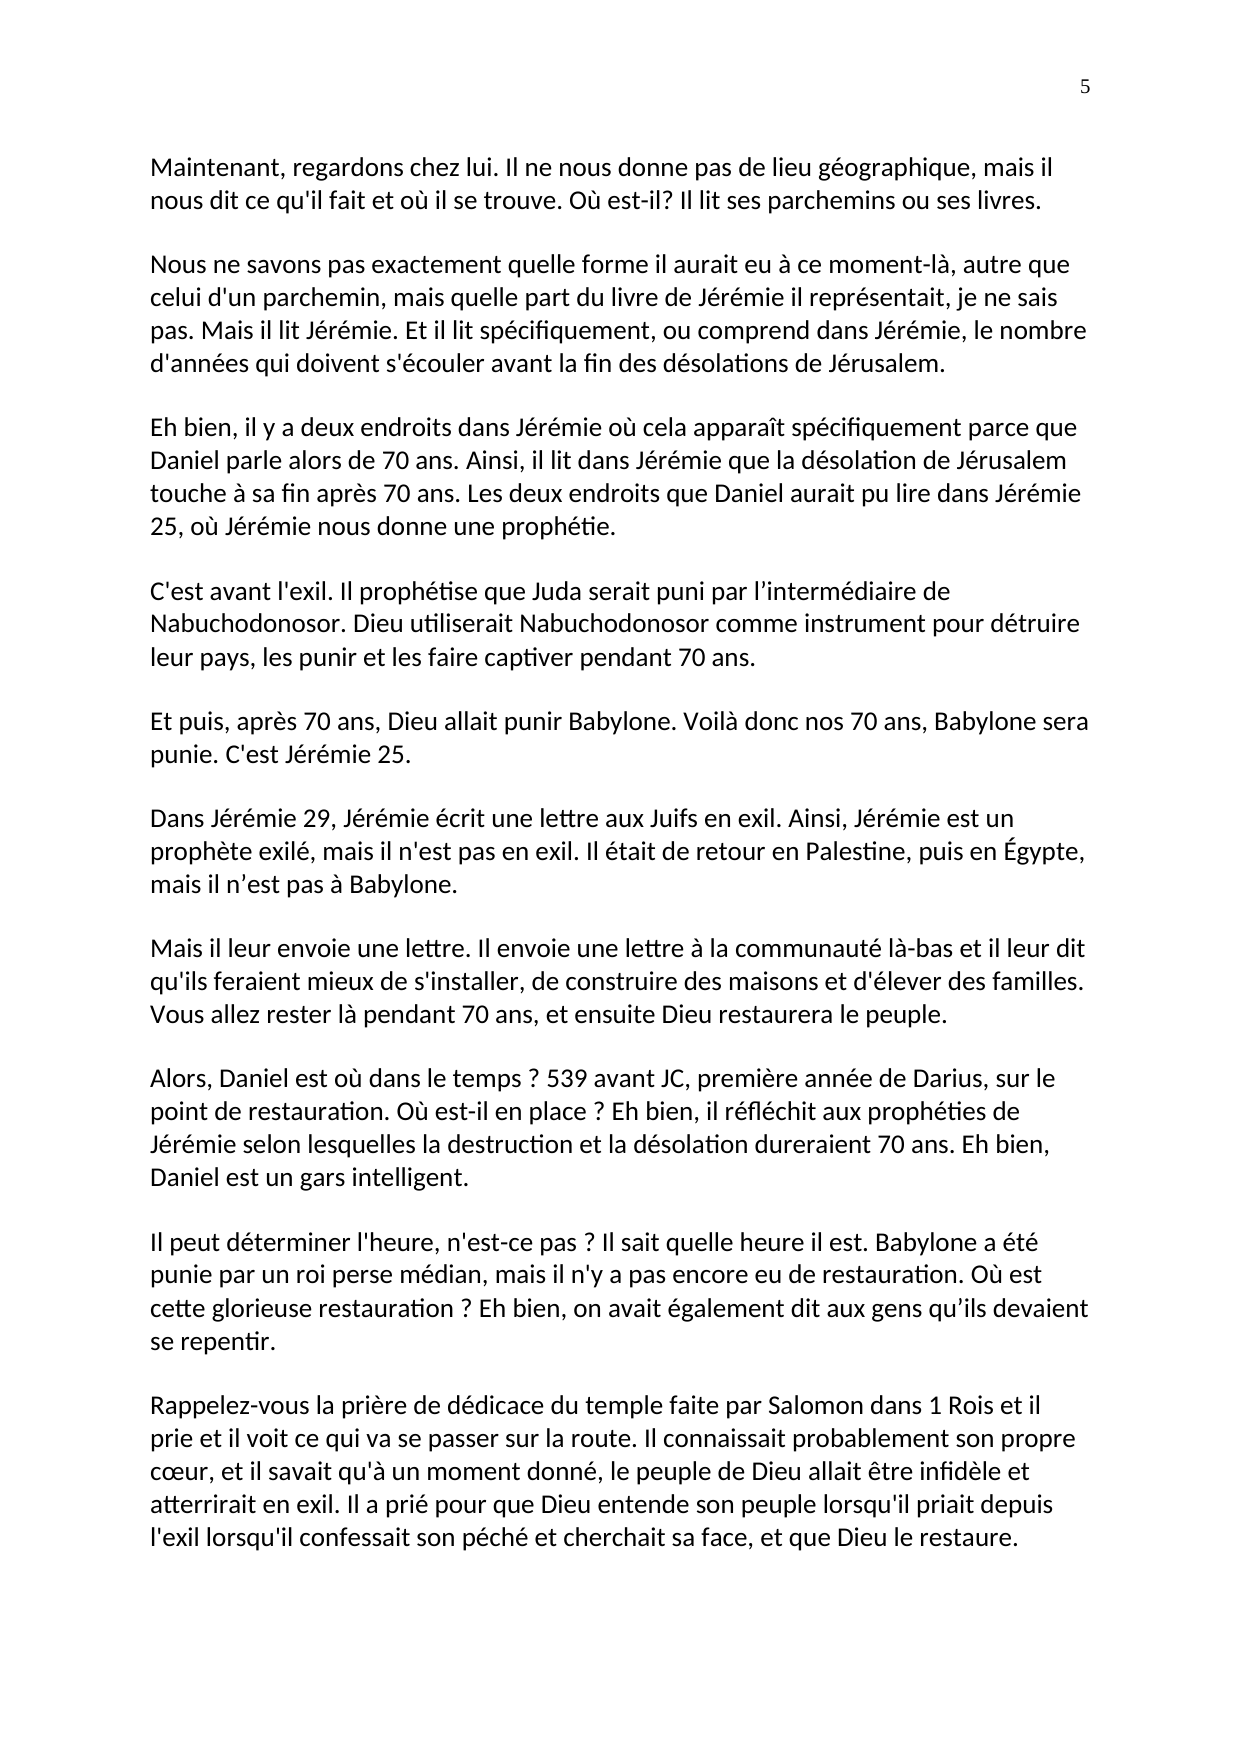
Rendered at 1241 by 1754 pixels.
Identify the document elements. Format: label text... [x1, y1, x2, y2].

text Mais il leur envoie une lettre. Il envoie une lettre à la communauté là-bas et il leur dit qu'ils feraient mieux de s'installer, de construire des maisons et d'élever des familles. Vous allez rester là pendant 70 ans, et ensuite Dieu restaurera le peuple. [150, 931, 1090, 1030]
text Eh bien, il y a deux endroits dans Jérémie où cela apparaît spécifiquement parce que Daniel parle alors de 70 ans. Ainsi, il lit dans Jérémie que la désolation de Jérusalem touche à sa fin après 70 ans. Les deux endroits que Daniel aurait pu lire dans Jérémie 25, où Jérémie nous donne une prophétie. [150, 410, 1090, 542]
text Maintenant, regardons chez lui. Il ne nous donne pas de lieu géographique, mais il nous dit ce qu'il fait et où il se trouve. Où est-il? Il lit ses parchemins ou ses livres. [150, 150, 1090, 216]
text Dans Jérémie 29, Jérémie écrit une lettre aux Juifs en exil. Ainsi, Jérémie est un prophète exilé, mais il n'est pas en exil. Il était de retour en Palestine, puis en Égypte, mais il n’est pas à Babylone. [150, 801, 1090, 900]
text Et puis, après 70 ans, Dieu allait punir Babylone. Voilà donc nos 70 ans, Babylone sera punie. C'est Jérémie 25. [150, 704, 1090, 770]
text Il peut déterminer l'heure, n'est-ce pas ? Il sait quelle heure il est. Babylone a été punie par un roi perse médian, mais il n'y a pas encore eu de restauration. Où est cette glorieuse restauration ? Eh bien, on avait également dit aux gens qu’ils devaient se repentir. [150, 1225, 1090, 1357]
text C'est avant l'exil. Il prophétise que Juda serait puni par l’intermédiaire de Nabuchodonosor. Dieu utiliserait Nabuchodonosor comme instrument pour détruire leur pays, les punir et les faire captiver pendant 70 ans. [150, 574, 1090, 673]
text Alors, Daniel est où dans le temps ? 539 avant JC, première année de Darius, sur le point de restauration. Où est-il en place ? Eh bien, il réfléchit aux prophéties de Jérémie selon lesquelles la destruction et la désolation dureraient 70 ans. Eh bien, Daniel est un gars intelligent. [150, 1061, 1090, 1193]
text Nous ne savons pas exactement quelle forme il aurait eu à ce moment-là, autre que celui d'un parchemin, mais quelle part du livre de Jérémie il représentait, je ne sais pas. Mais il lit Jérémie. Et il lit spécifiquement, ou comprend dans Jérémie, le nombre d'années qui doivent s'écouler avant la fin des désolations de Jérusalem. [150, 247, 1090, 379]
text Rappelez-vous la prière de dédicace du temple faite par Salomon dans 1 Rois et il prie et il voit ce qui va se passer sur la route. Il connaissait probablement son propre cœur, et il savait qu'à un moment donné, le peuple de Dieu allait être infidèle et atterrirait en exil. Il a prié pour que Dieu entende son peuple lorsqu'il priait depuis l'exil lorsqu'il confessait son péché et cherchait sa face, et que Dieu le restaure. [150, 1388, 1090, 1553]
